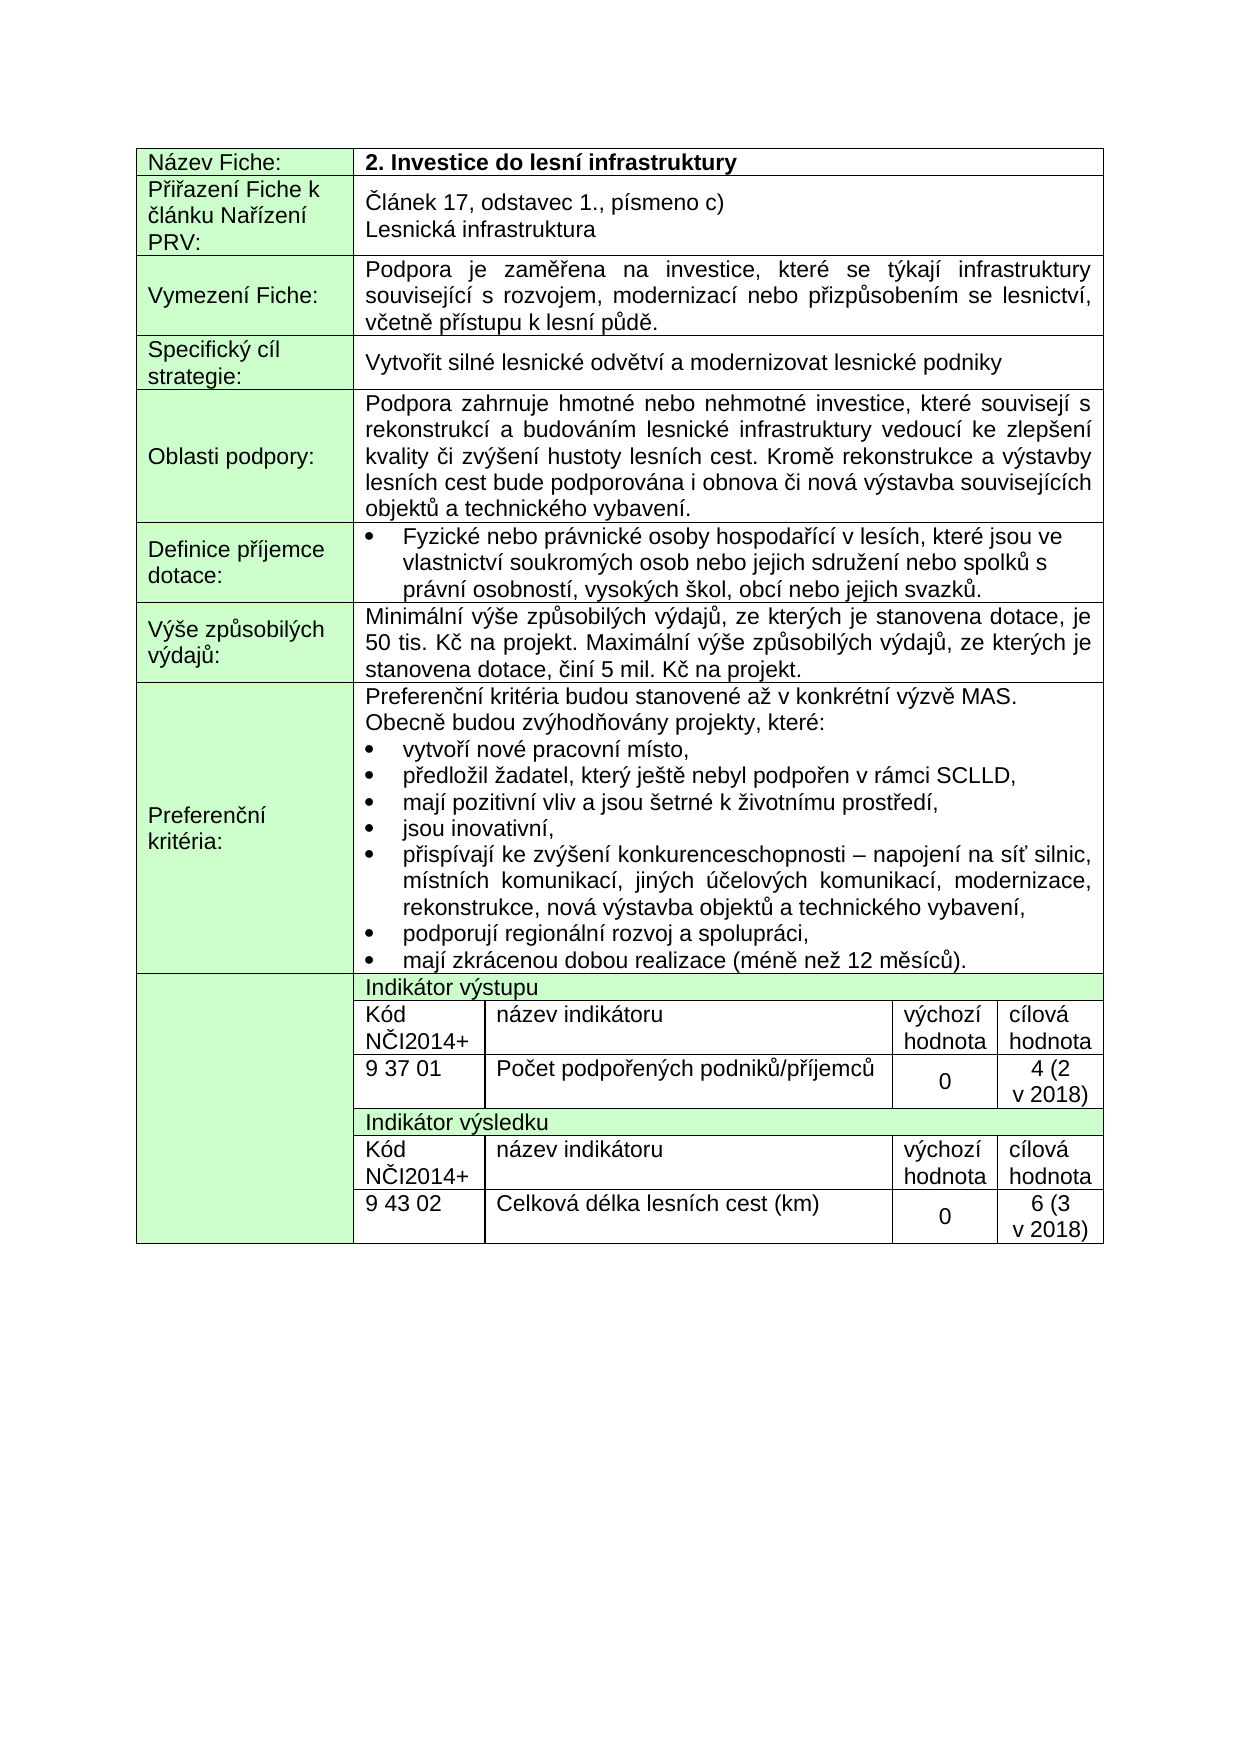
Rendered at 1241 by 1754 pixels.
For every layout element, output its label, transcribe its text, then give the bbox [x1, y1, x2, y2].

table_cell Fyzické nebo právnické osoby hospodařící v lesích, které jsou ve vlastnictví soukromých osob nebo jejich sdružení nebo spolků s právní osobností, vysokých škol, obcí nebo jejich svazků. [354, 523, 1103, 602]
table_cell Výše způsobilých výdajů: [137, 603, 353, 682]
table_cell Celková délka lesních cest (km) [486, 1190, 892, 1243]
table_cell Přiřazení Fiche k článku Nařízení PRV: [137, 176, 353, 255]
table_cell Podpora je zaměřena na investice, které se týkají infrastruktury související s rozvojem, modernizací nebo přizpůsobením se lesnictví, včetně přístupu k lesní půdě. [354, 256, 1103, 335]
table_cell Počet podpořených podniků/příjemců [486, 1055, 892, 1108]
table_cell název indikátoru [486, 1136, 892, 1189]
table_cell Specifický cíl strategie: [137, 336, 353, 389]
table_cell Kód NČI2014+ [354, 1001, 484, 1054]
table_cell Indikátor výsledku [354, 1109, 1103, 1135]
table_cell Podpora zahrnuje hmotné nebo nehmotné investice, které souvisejí s rekonstrukcí a budováním lesnické infrastruktury vedoucí ke zlepšení kvality či zvýšení hustoty lesních cest. Kromě rekonstrukce a výstavby lesních cest bude podporována i obnova či nová výstavba souvisejících objektů a technického vybavení. [354, 390, 1103, 522]
table_cell 9 37 01 [354, 1055, 484, 1108]
table_cell Indikátor výstupu [354, 974, 1103, 1000]
table_cell 6 (3 v 2018) [998, 1190, 1103, 1243]
table_cell výchozí hodnota [893, 1136, 997, 1189]
table_header 2. Investice do lesní infrastruktury [354, 149, 1103, 175]
table_cell cílová hodnota [998, 1136, 1103, 1189]
table_cell Vytvořit silné lesnické odvětví a modernizovat lesnické podniky [354, 336, 1103, 389]
table_cell Oblasti podpory: [137, 390, 353, 522]
table_cell název indikátoru [486, 1001, 892, 1054]
table_cell 9 43 02 [354, 1190, 484, 1243]
table_cell cílová hodnota [998, 1001, 1103, 1054]
table_cell [137, 974, 353, 1243]
table_cell Minimální výše způsobilých výdajů, ze kterých je stanovena dotace, je 50 tis. Kč na projekt. Maximální výše způsobilých výdajů, ze kterých je stanovena dotace, činí 5 mil. Kč na projekt. [354, 603, 1103, 682]
table_cell Preferenční kritéria budou stanovené až v konkrétní výzvě MAS. Obecně budou zvýhodňovány projekty, které: vytvoří nové pracovní místo, předložil žadatel, který ještě nebyl podpořen v rámci SCLLD, mají pozitivní vliv a jsou šetrné k životnímu prostředí, jsou inovativní, přispívají ke zvýšení konkurenceschopnosti – napojení na síť silnic, místních komunikací, jiných účelových komunikací, modernizace, rekonstrukce, nová výstavba objektů a technického vybavení, podporují regionální rozvoj a spolupráci, mají zkrácenou dobou realizace (méně než 12 měsíců). [354, 683, 1103, 973]
table_cell Definice příjemce dotace: [137, 523, 353, 602]
table_cell 4 (2 v 2018) [998, 1055, 1103, 1108]
table_cell Vymezení Fiche: [137, 256, 353, 335]
table_cell Článek 17, odstavec 1., písmeno c) Lesnická infrastruktura [354, 176, 1103, 255]
table_cell Kód NČI2014+ [354, 1136, 484, 1189]
table_header Název Fiche: [137, 149, 353, 175]
table_cell Preferenční kritéria: [137, 683, 353, 973]
table_cell výchozí hodnota [893, 1001, 997, 1054]
table_cell 0 [893, 1055, 997, 1108]
table_cell 0 [893, 1190, 997, 1243]
